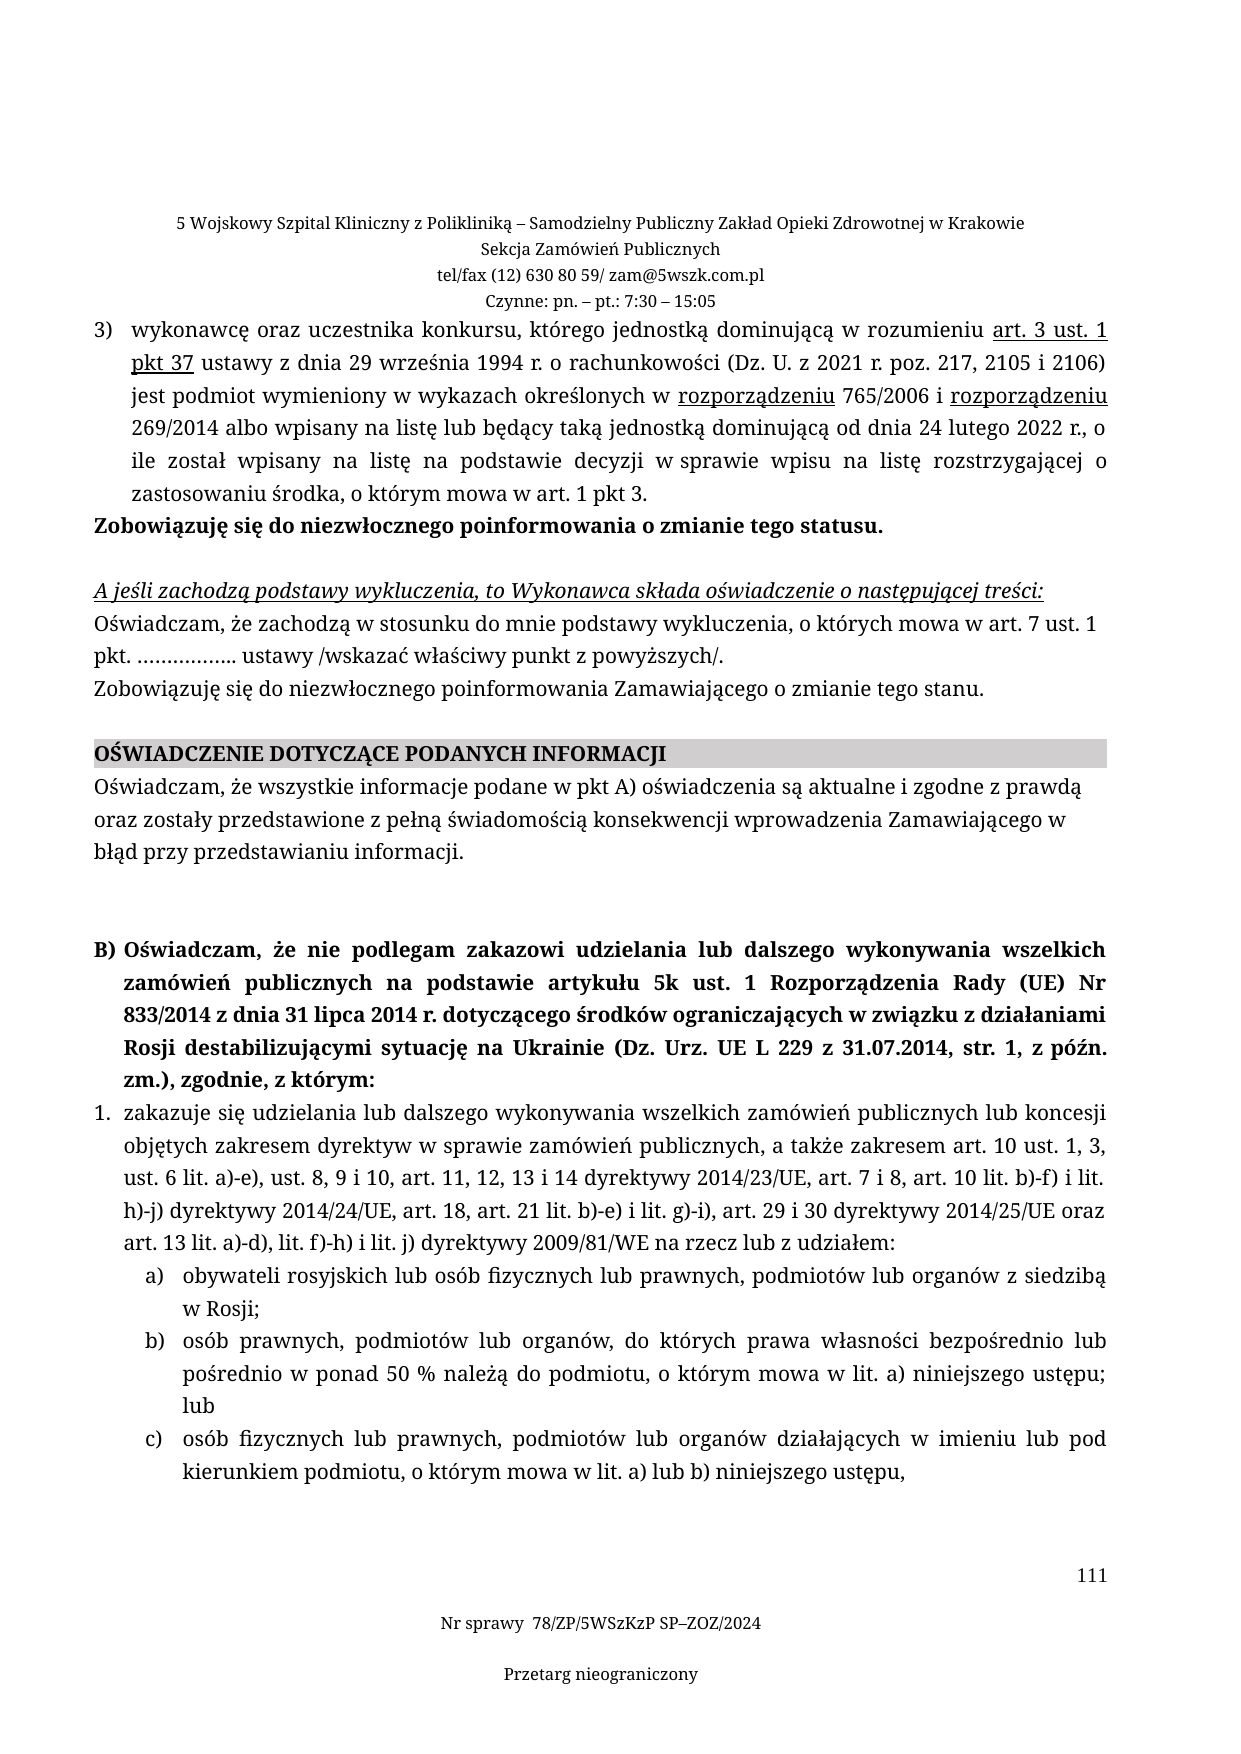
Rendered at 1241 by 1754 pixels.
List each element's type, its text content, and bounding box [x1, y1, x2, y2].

list zakazuje się udzielania lub dalszego wykonywania wszelkich zamówień publicznych lub koncesji objętych zakresem dyrektyw w sprawie zamówień publicznych, a także zakresem art. 10 ust. 1, 3, ust. 6 lit. a)-e), ust. 8, 9 i 10, art. 11, 12, 13 i 14 dyrektywy 2014/23/UE, art. 7 i 8, art. 10 lit. b)-f) i lit. h)-j) dyrektywy 2014/24/UE, art. 18, art. 21 lit. b)-e) i lit. g)-i), art. 29 i 30 dyrektywy 2014/25/UE oraz art. 13 lit. a)-d), lit. f)-h) i lit. j) dyrektywy 2009/81/WE na rzecz lub z udziałem: [94, 1098, 1107, 1257]
list osób fizycznych lub prawnych, podmiotów lub organów działających w imieniu lub pod kierunkiem podmiotu, o którym mowa w lit. a) lub b) niniejszego ustępu, [145, 1424, 1107, 1485]
list osób prawnych, podmiotów lub organów, do których prawa własności bezpośrednio lub pośrednio w ponad 50 % należą do podmiotu, o którym mowa w lit. a) niniejszego ustępu; lub [145, 1326, 1107, 1420]
text Oświadczam, że wszystkie informacje podane w pkt A) oświadczenia są aktualne i zgodne z prawdą oraz zostały przedstawione z pełną świadomością konsekwencji wprowadzenia Zamawiającego w błąd przy przedstawianiu informacji. [94, 772, 1107, 866]
text Oświadczam, że zachodzą w stosunku do mnie podstawy wykluczenia, o których mowa w art. 7 ust. 1 pkt. …………….. ustawy /wskazać właściwy punkt z powyższych/. [94, 609, 1107, 670]
text Zobowiązuję się do niezwłocznego poinformowania Zamawiającego o zmianie tego stanu. [94, 674, 1107, 703]
list Oświadczam, że nie podlegam zakazowi udzielania lub dalszego wykonywania wszelkich zamówień publicznych na podstawie artykułu 5k ust. 1 Rozporządzenia Rady (UE) Nr 833/2014 z dnia 31 lipca 2014 r. dotyczącego środków ograniczających w związku z działaniami Rosji destabilizującymi sytuację na Ukrainie (Dz. Urz. UE L 229 z 31.07.2014, str. 1, z późn. zm.), zgodnie, z którym: [94, 935, 1107, 1094]
text Zobowiązuję się do niezwłocznego poinformowania o zmianie tego statusu. [94, 511, 1107, 540]
list obywateli rosyjskich lub osób fizycznych lub prawnych, podmiotów lub organów z siedzibą w Rosji; [145, 1261, 1107, 1322]
text OŚWIADCZENIE DOTYCZĄCE PODANYCH INFORMACJI [94, 739, 1107, 768]
text A jeśli zachodzą podstawy wykluczenia, to Wykonawca składa oświadczenie o następującej treści: [94, 576, 1107, 605]
list wykonawcę oraz uczestnika konkursu, którego jednostką dominującą w rozumieniu art. 3 ust. 1 pkt 37 ustawy z dnia 29 września 1994 r. o rachunkowości (Dz. U. z 2021 r. poz. 217, 2105 i 2106) jest podmiot wymieniony w wykazach określonych w rozporządzeniu 765/2006 i rozporządzeniu 269/2014 albo wpisany na listę lub będący taką jednostką dominującą od dnia 24 lutego 2022 r., o ile został wpisany na listę na podstawie decyzji w sprawie wpisu na listę rozstrzygającej o zastosowaniu środka, o którym mowa w art. 1 pkt 3. [94, 316, 1107, 507]
